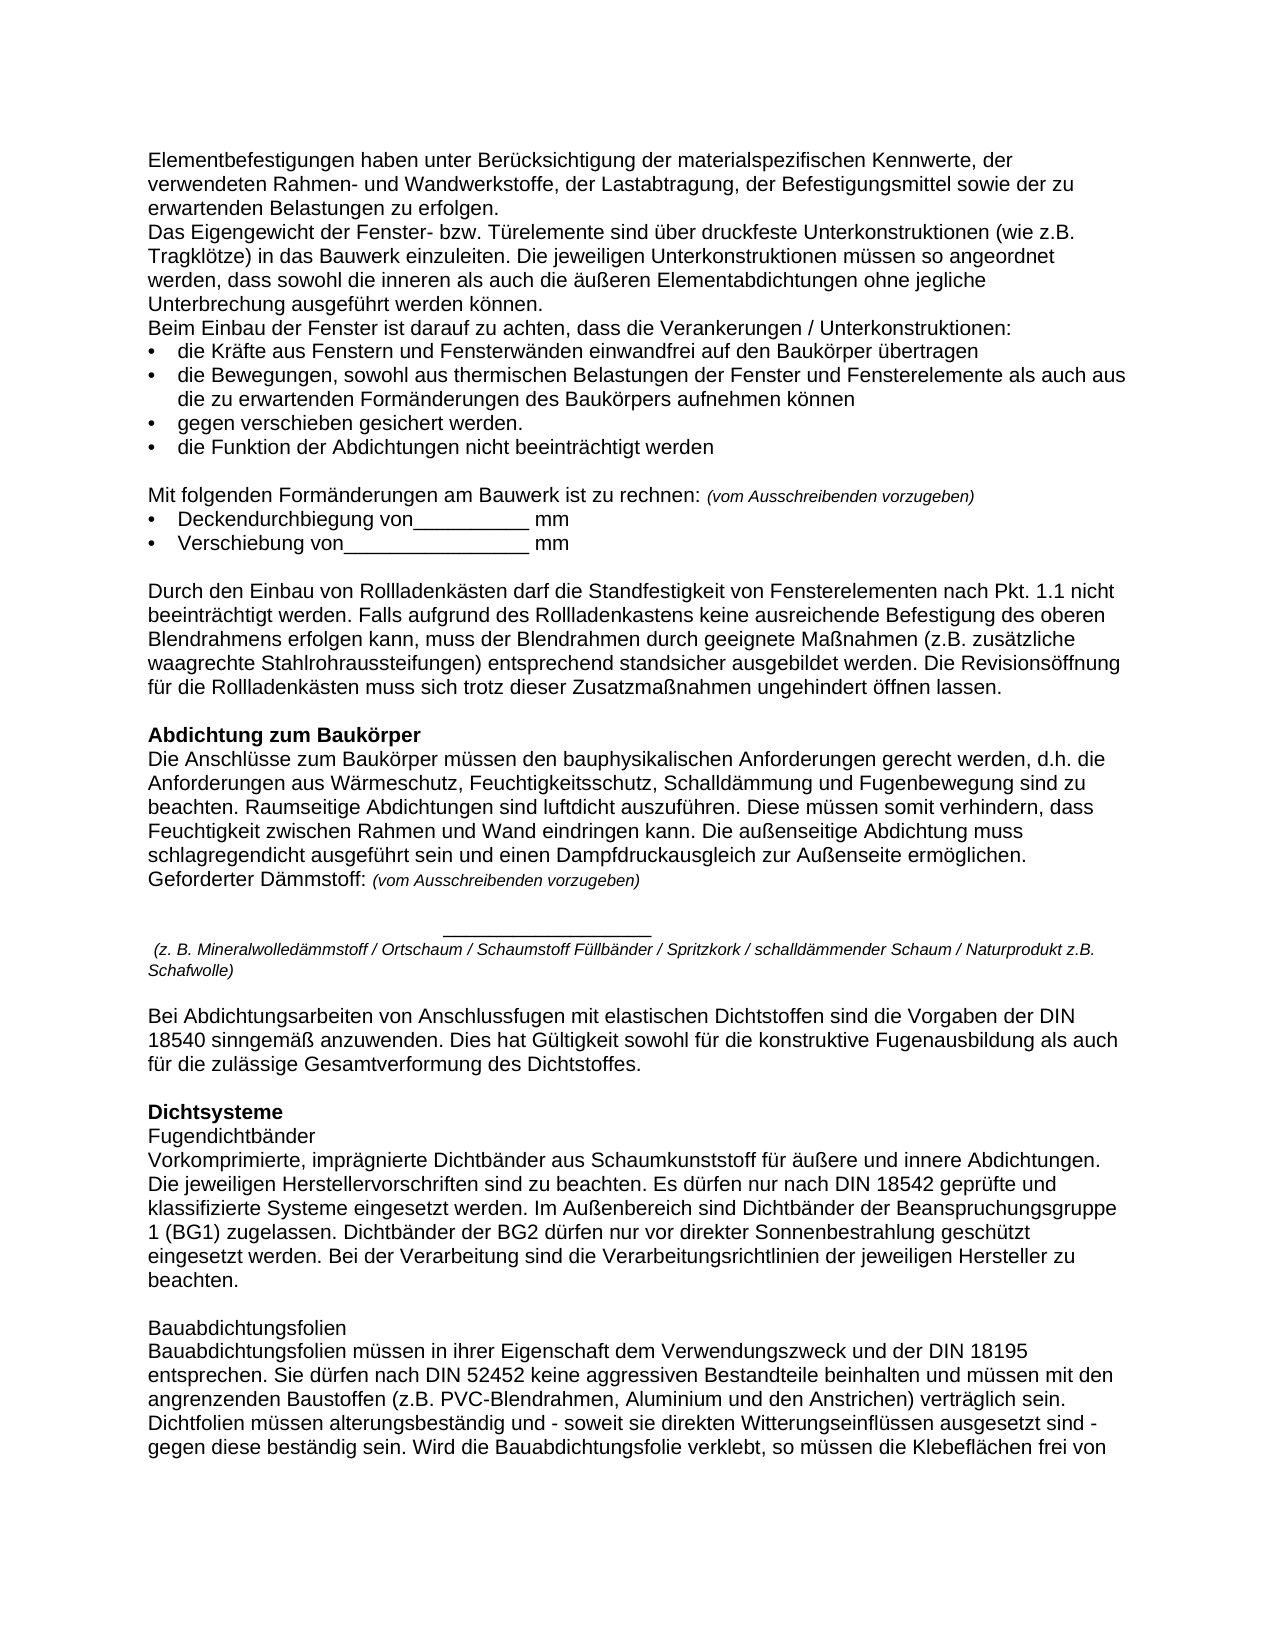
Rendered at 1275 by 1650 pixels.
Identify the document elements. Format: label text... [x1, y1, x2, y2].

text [148, 1339, 1127, 1459]
text Das Eigengewicht der Fenster- bzw. Türelemente sind über druckfeste Unterkonstruktionen (wie z.B. [148, 219, 1127, 243]
text Fugendichtbänder [148, 1124, 1127, 1148]
text • die Bewegungen, sowohl aus thermischen Belastungen der Fenster und Fensterelemente als auch aus [148, 363, 1127, 387]
text • Verschiebung von________________ mm [148, 531, 1127, 555]
text beeinträchtigt werden. Falls aufgrund des Rollladenkastens keine ausreichende Befestigung des oberen Blendrahmens erfolgen kann, muss der Blendrahmen durch geeignete Maßnahmen (z.B. zusätzliche waagrechte Stahlrohraussteifungen) entsprechend standsicher ausgebildet werden. Die Revisionsöffnung für die Rollladenkästen muss sich trotz dieser Zusatzmaßnahmen ungehindert öffnen lassen. [148, 603, 1127, 699]
text 18540 sinngemäß anzuwenden. Dies hat Gültigkeit sowohl für die konstruktive Fugenausbildung als auch für die zulässige Gesamtverformung des Dichtstoffes. [148, 1028, 1127, 1076]
text Abdichtung zum Baukörper [148, 723, 1127, 747]
text Anforderungen aus Wärmeschutz, Feuchtigkeitsschutz, Schalldämmung und Fugenbewegung sind zu beachten. Raumseitige Abdichtungen sind luftdicht auszuführen. Diese müssen somit verhindern, dass Feuchtigkeit zwischen Rahmen und Wand eindringen kann. Die außenseitige Abdichtung muss schlagregendicht ausgeführt sein und einen Dampfdruckausgleich zur Außenseite ermöglichen. [148, 771, 1127, 866]
text (z. B. Mineralwolledämmstoff / Ortschaum / Schaumstoff Füllbänder / Spritzkork / schalldämmender Schaum / Naturprodukt z.B. Schafwolle) [148, 938, 1127, 980]
text • Deckendurchbiegung von__________ mm [148, 507, 1127, 531]
text Die Anschlüsse zum Baukörper müssen den bauphysikalischen Anforderungen gerecht werden, d.h. die [148, 747, 1127, 771]
text • die Funktion der Abdichtungen nicht beeinträchtigt werden [148, 435, 1127, 459]
text Durch den Einbau von Rollladenkästen darf die Standfestigkeit von Fensterelementen nach Pkt. 1.1 nicht [148, 579, 1127, 603]
text Vorkomprimierte, imprägnierte Dichtbänder aus Schaumkunststoff für äußere und innere Abdichtungen. Die jeweiligen Herstellervorschriften sind zu beachten. Es dürfen nur nach DIN 18542 geprüfte und klassifizierte Systeme eingesetzt werden. Im Außenbereich sind Dichtbänder der Beanspruchungsgruppe 1 (BG1) zugelassen. Dichtbänder der BG2 dürfen nur vor direkter Sonnenbestrahlung geschützt eingesetzt werden. Bei der Verarbeitung sind die Verarbeitungsrichtlinien der jeweiligen Hersteller zu beachten. [148, 1148, 1127, 1291]
text • gegen verschieben gesichert werden. [148, 411, 1127, 435]
text Beim Einbau der Fenster ist darauf zu achten, dass die Verankerungen / Unterkonstruktionen: [148, 315, 1127, 339]
text Geforderter Dämmstoff: (vom Ausschreibenden vorzugeben) [148, 866, 1127, 890]
text Bei Abdichtungsarbeiten von Anschlussfugen mit elastischen Dichtstoffen sind die Vorgaben der DIN [148, 1004, 1127, 1028]
text Dichtsysteme [148, 1100, 1127, 1124]
text Tragklötze) in das Bauwerk einzuleiten. Die jeweiligen Unterkonstruktionen müssen so angeordnet werden, dass sowohl die inneren als auch die äußeren Elementabdichtungen ohne jegliche Unterbrechung ausgeführt werden können. [148, 243, 1127, 315]
text Elementbefestigungen haben unter Berücksichtigung der materialspezifischen Kennwerte, der verwendeten Rahmen- und Wandwerkstoffe, der Lastabtragung, der Befestigungsmittel sowie der zu erwartenden Belastungen zu erfolgen. [148, 148, 1127, 219]
text Bauabdichtungsfolien [148, 1315, 1127, 1339]
text die zu erwartenden Formänderungen des Baukörpers aufnehmen können [148, 387, 1127, 411]
text Mit folgenden Formänderungen am Bauwerk ist zu rechnen: (vom Ausschreibenden vorzugeben) [148, 483, 1127, 507]
text __________________ [148, 914, 1127, 938]
text • die Kräfte aus Fenstern und Fensterwänden einwandfrei auf den Baukörper übertragen [148, 339, 1127, 363]
